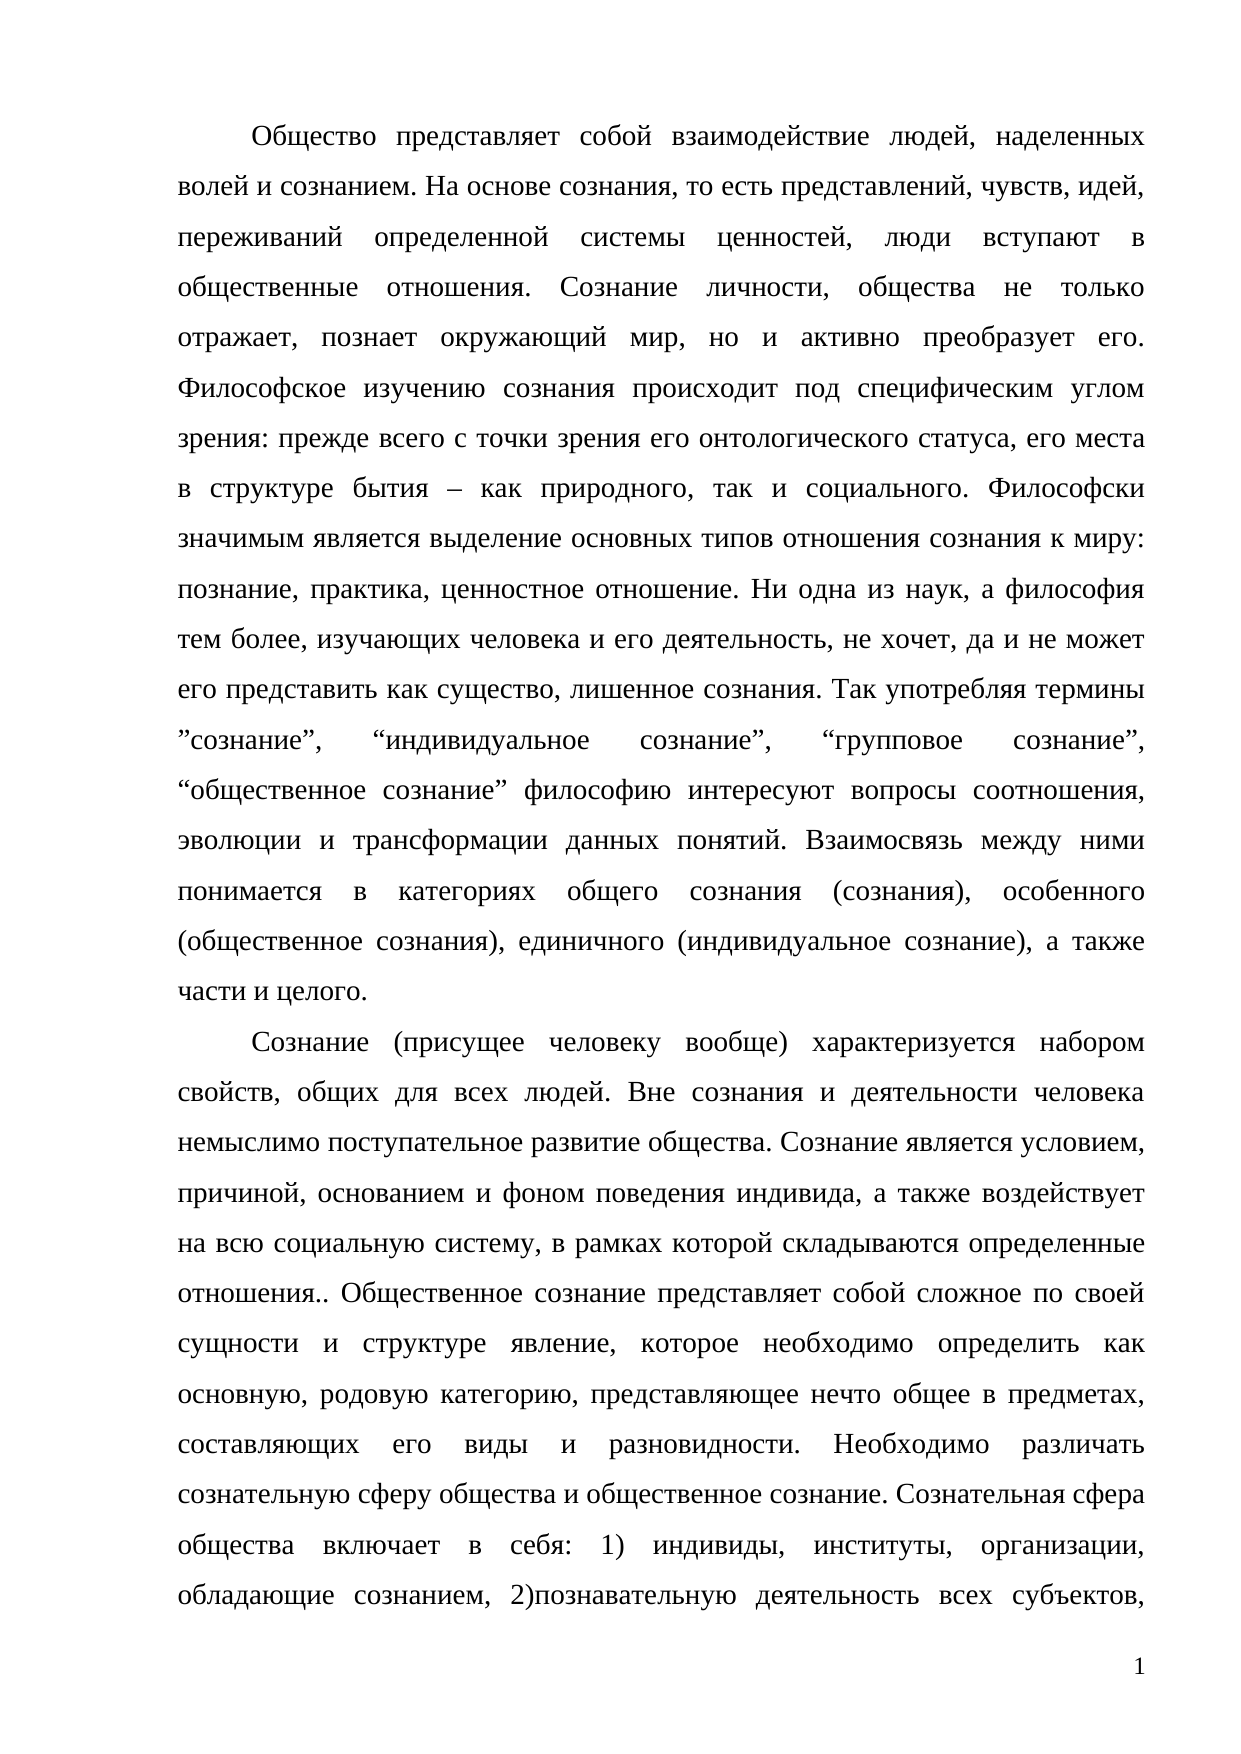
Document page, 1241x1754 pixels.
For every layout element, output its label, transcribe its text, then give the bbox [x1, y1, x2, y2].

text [177, 1024, 1146, 1611]
text Общество представляет собой взаимодействие людей, наделенных волей и сознанием. На основе сознания, то есть представлений, чувств, идей, переживаний определенной системы ценностей, люди вступают в общественные отношения. Сознание личности, общества не только отражает, познает окружающий мир, но и активно преобразует его. Философское изучению сознания происходит под специфическим углом зрения: прежде всего с точки зрения его онтологического статуса, его места в структуре бытия – как природного, так и социального. Философски значимым является выделение основных типов отношения сознания к миру: познание, практика, ценностное отношение. Ни одна из наук, а философия тем более, изучающих человека и его деятельность, не хочет, да и не может его представить как существо, лишенное сознания. Так употребляя термины ”сознание”, “индивидуальное сознание”, “групповое сознание”, “общественное сознание” философию интересуют вопросы соотношения, эволюции и трансформации данных понятий. Взаимосвязь между ними понимается в категориях общего сознания (сознания), особенного (общественное сознания), единичного (индивидуальное сознание), а также части и целого. [177, 118, 1146, 1007]
